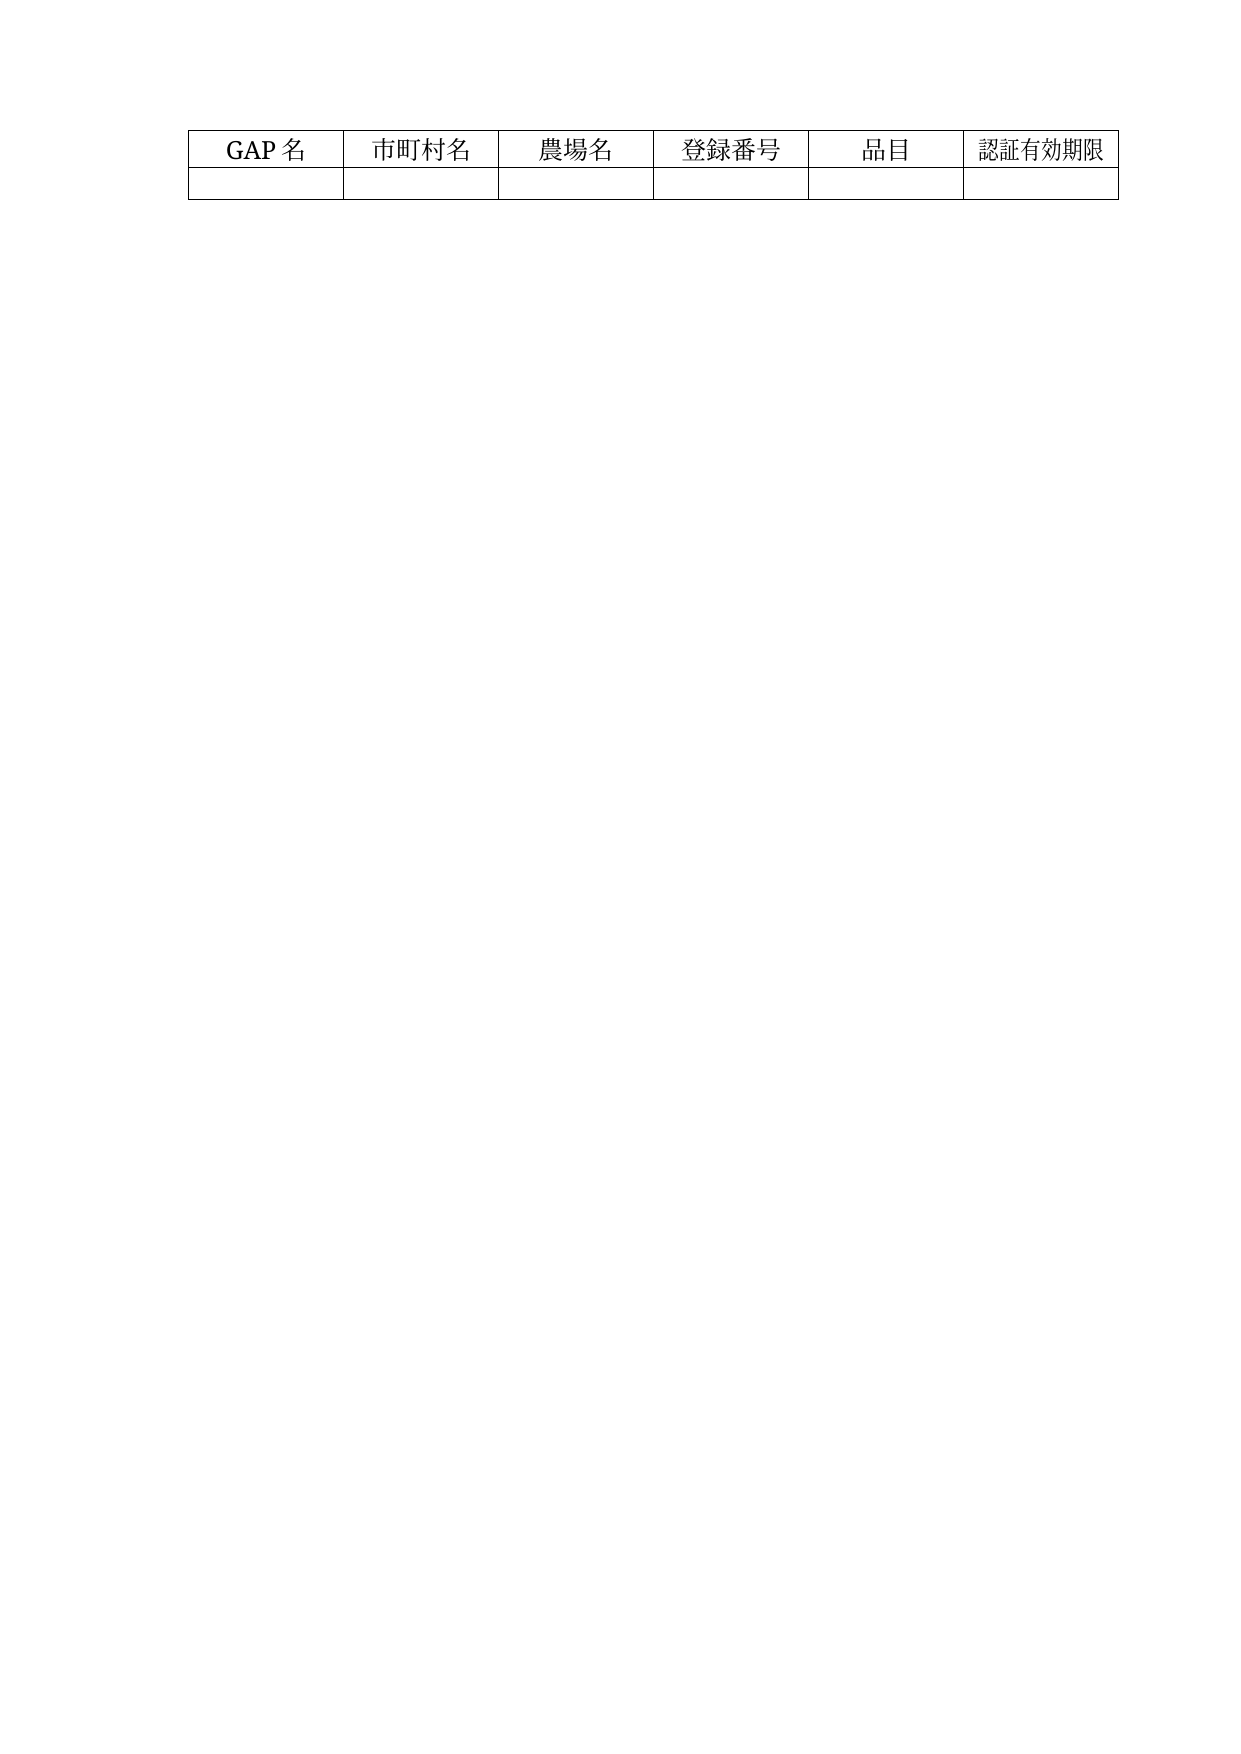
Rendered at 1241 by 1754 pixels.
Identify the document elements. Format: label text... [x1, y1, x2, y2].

table_cell [654, 168, 808, 199]
table_header 市町村名 [344, 131, 498, 167]
table_cell [964, 168, 1118, 199]
table_header 農場名 [499, 131, 653, 167]
table_header GAP名 [189, 131, 343, 167]
table_cell [189, 168, 343, 199]
table_cell [344, 168, 498, 199]
table_cell [499, 168, 653, 199]
table_cell [809, 168, 963, 199]
table_header 認証有効期限 [964, 131, 1118, 167]
table_header 登録番号 [654, 131, 808, 167]
table_header 品目 [809, 131, 963, 167]
